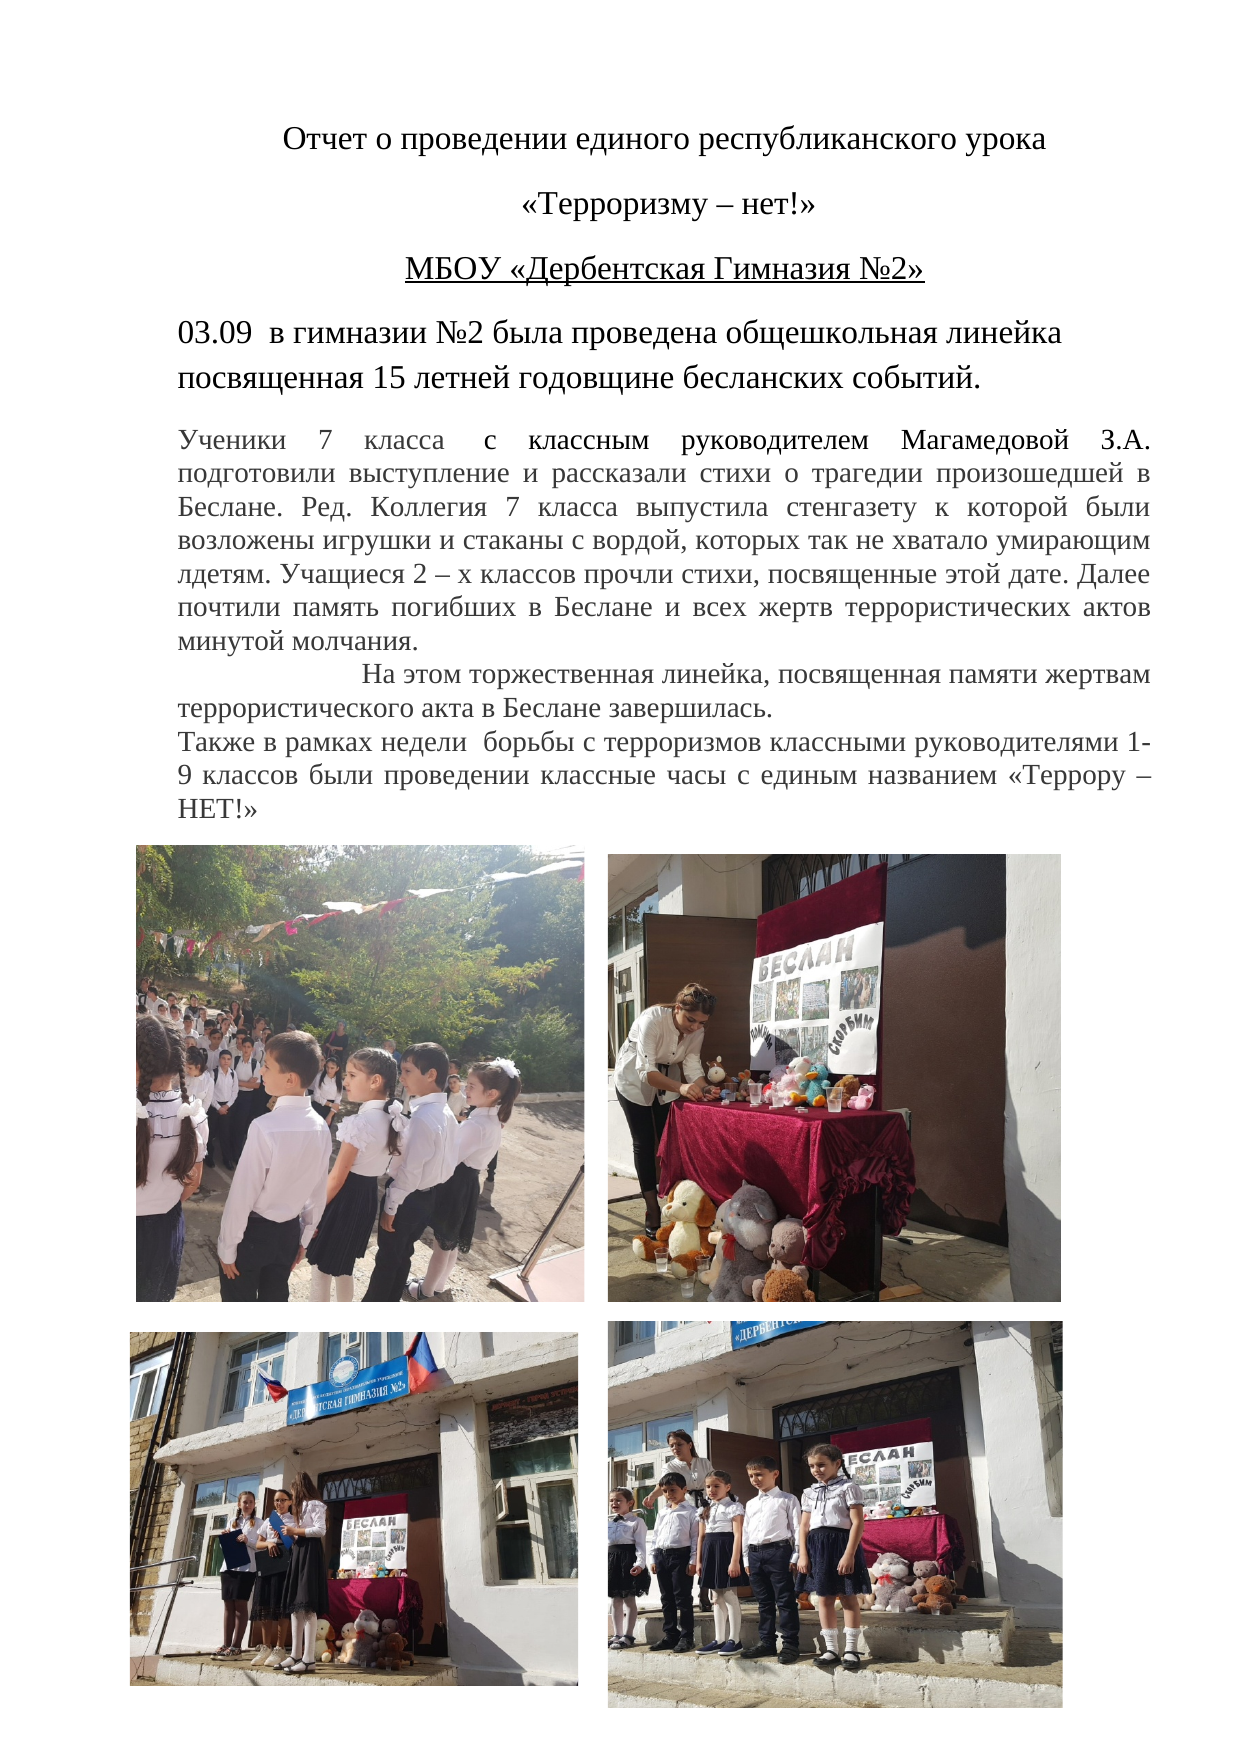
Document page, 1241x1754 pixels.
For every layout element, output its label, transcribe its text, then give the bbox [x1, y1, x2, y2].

picture [136, 845, 585, 1302]
text 03.09 в гимназии №2 была проведена общешкольная линейка посвященная 15 летней годовщине бесланских событий. [177, 313, 1152, 395]
picture [607, 1321, 1063, 1708]
text МБОУ «Дербентская Гимназия №2» [177, 248, 1152, 286]
text На этом торжественная линейка, посвященная памяти жертвам террористического акта в Беслане завершилась. [177, 657, 1152, 724]
text Ученики 7 класса с классным руководителем Магамедовой З.А. подготовили выступление и рассказали стихи о трагедии произошедшей в Беслане. Ред. Коллегия 7 класса выпустила стенгазету к которой были возложены игрушки и стаканы с вордой, которых так не хватало умирающим лдетям. Учащиеся 2 – х классов прочли стихи, посвященные этой дате. Далее почтили память погибших в Беслане и всех жертв террористических актов минутой молчания. [177, 422, 1152, 657]
picture [607, 854, 1061, 1302]
text «Терроризму – нет!» [177, 183, 1152, 221]
text Также в рамках недели борьбы с терроризмов классными руководителями 1- 9 классов были проведении классные часы с единым названием «Террору – НЕТ!» [177, 724, 1152, 824]
picture [129, 1332, 579, 1686]
text Отчет о проведении единого республиканского урока [177, 118, 1152, 156]
